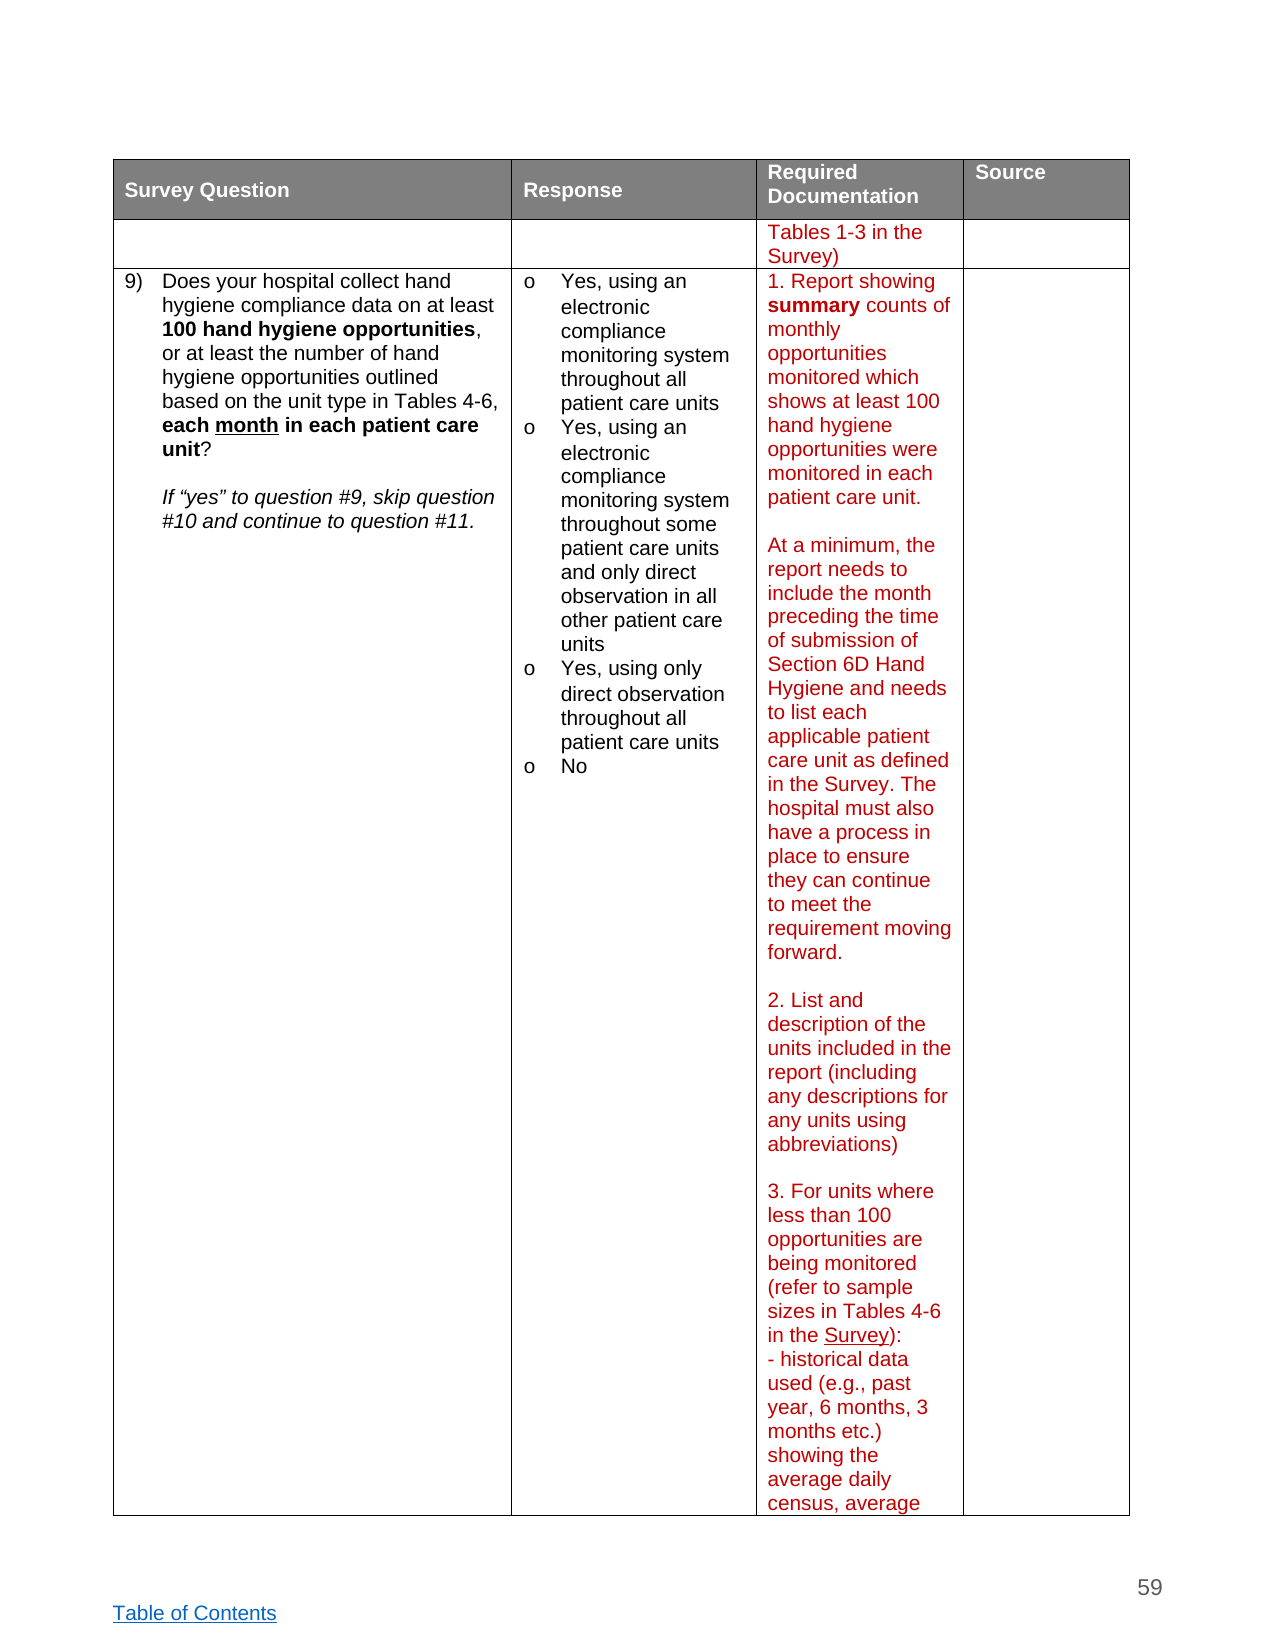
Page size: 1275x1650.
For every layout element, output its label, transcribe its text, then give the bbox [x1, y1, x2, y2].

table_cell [114, 269, 511, 1515]
table_header Required Documentation [757, 160, 963, 219]
table_header Source [964, 160, 1129, 219]
table_cell [964, 220, 1129, 268]
table_header Response [512, 160, 756, 219]
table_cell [512, 220, 756, 268]
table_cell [512, 269, 756, 1515]
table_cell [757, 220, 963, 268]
table_cell [964, 269, 1129, 1515]
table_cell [114, 220, 511, 268]
table_header Survey Question [114, 160, 511, 219]
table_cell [757, 269, 963, 1515]
